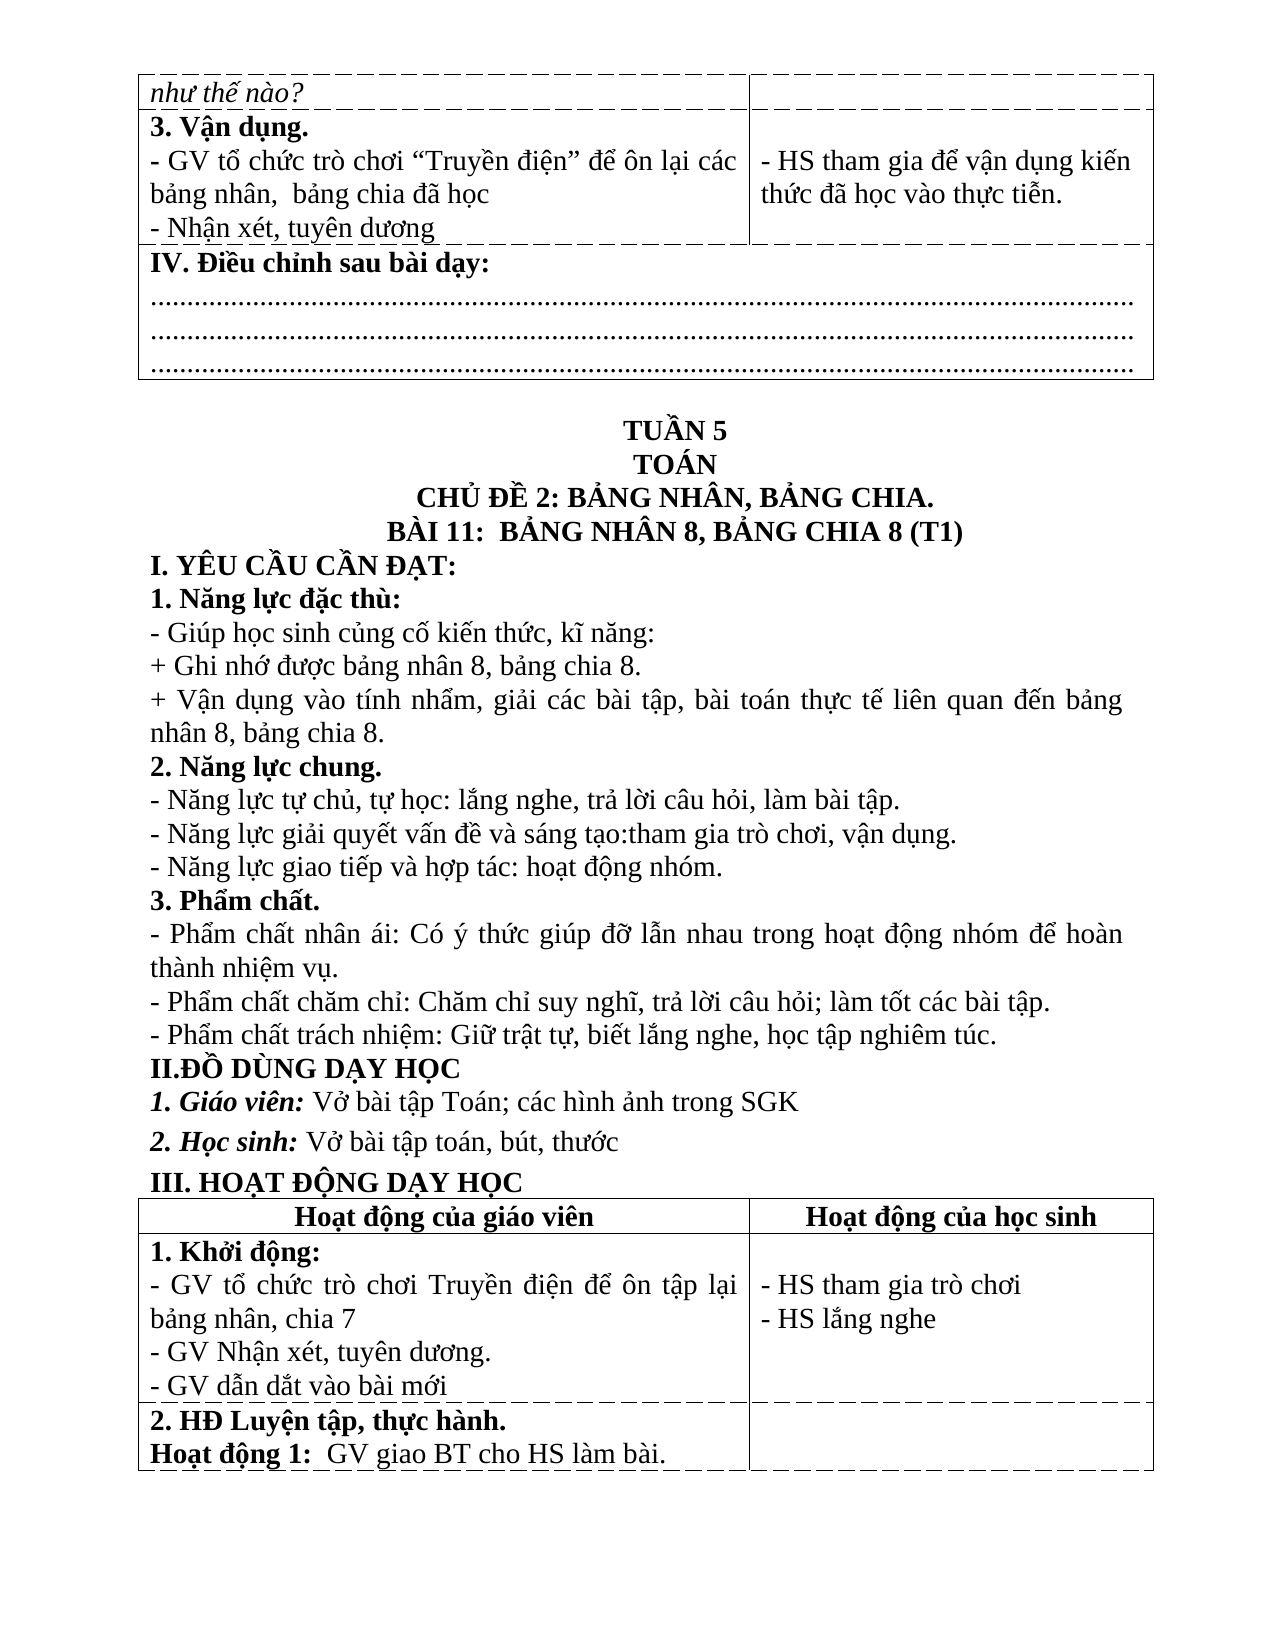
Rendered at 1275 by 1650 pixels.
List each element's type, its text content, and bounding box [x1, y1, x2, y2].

text 2. Học sinh: Vở bài tập toán, bút, thước [150, 1124, 1125, 1158]
text 1. Giáo viên: Vở bài tập Toán; các hình ảnh trong SGK [150, 1084, 1125, 1118]
text - Phẩm chất chăm chỉ: Chăm chỉ suy nghĩ, trả lời câu hỏi; làm tốt các bài tập. [150, 984, 1125, 1017]
table_cell - HS tham gia trò chơi - HS lắng nghe [750, 1234, 1153, 1402]
text 1. Năng lực đặc thù: [150, 581, 1125, 615]
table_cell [750, 1402, 1153, 1470]
text 3. Phẩm chất. [150, 883, 1125, 917]
text + Vận dụng vào tính nhẩm, giải các bài tập, bài toán thực tế liên quan đến bảng nhân 8, bảng chia 8. [150, 682, 1125, 749]
text - Năng lực tự chủ, tự học: lắng nghe, trả lời câu hỏi, làm bài tập. [150, 782, 1125, 816]
table_header Hoạt động của giáo viên [139, 1199, 749, 1233]
text III. HOẠT ĐỘNG DẠY HỌC [150, 1165, 1125, 1198]
text - Phẩm chất trách nhiệm: Giữ trật tự, biết lắng nghe, học tập nghiêm túc. [150, 1017, 1125, 1051]
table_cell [139, 1402, 749, 1470]
text - Năng lực giao tiếp và hợp tác: hoạt động nhóm. [150, 849, 1125, 883]
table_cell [749, 74, 1153, 108]
text - Giúp học sinh củng cố kiến thức, kĩ năng: [150, 615, 1125, 648]
text + Ghi nhớ được bảng nhân 8, bảng chia 8. [150, 648, 1125, 682]
table_cell IV. Điều chỉnh sau bài dạy: ....................................................................................................................................... ....................................................................................................................................... ....................................................................................................................................... [139, 244, 1153, 379]
text I. YÊU CẦU CẦN ĐẠT: [150, 548, 1125, 581]
text - Phẩm chất nhân ái: Có ý thức giúp đỡ lẫn nhau trong hoạt động nhóm để hoàn thành nhiệm vụ. [150, 917, 1125, 984]
text BÀI 11: BẢNG NHÂN 8, BẢNG CHIA 8 (T1) [225, 514, 1125, 548]
text CHỦ ĐỀ 2: BẢNG NHÂN, BẢNG CHIA. [225, 481, 1125, 514]
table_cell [139, 74, 749, 108]
text II.ĐỒ DÙNG DẠY HỌC [150, 1051, 1125, 1084]
text 2. Năng lực chung. [150, 749, 1125, 782]
text - Năng lực giải quyết vấn đề và sáng tạo:tham gia trò chơi, vận dụng. [150, 816, 1125, 849]
text TOÁN [225, 447, 1125, 481]
table_header Hoạt động của học sinh [750, 1199, 1153, 1233]
table_cell 1. Khởi động: - GV tổ chức trò chơi Truyền điện để ôn tập lại bảng nhân, chia 7 - GV Nhận xét, tuyên dương. - GV dẫn dắt vào bài mới [139, 1234, 749, 1402]
table_cell - HS tham gia để vận dụng kiến thức đã học vào thực tiễn. [750, 109, 1153, 244]
table_cell 3. Vận dụng. - GV tổ chức trò chơi “Truyền điện” để ôn lại các bảng nhân, bảng chia đã học - Nhận xét, tuyên dương [139, 109, 749, 244]
text TUẦN 5 [225, 413, 1125, 447]
